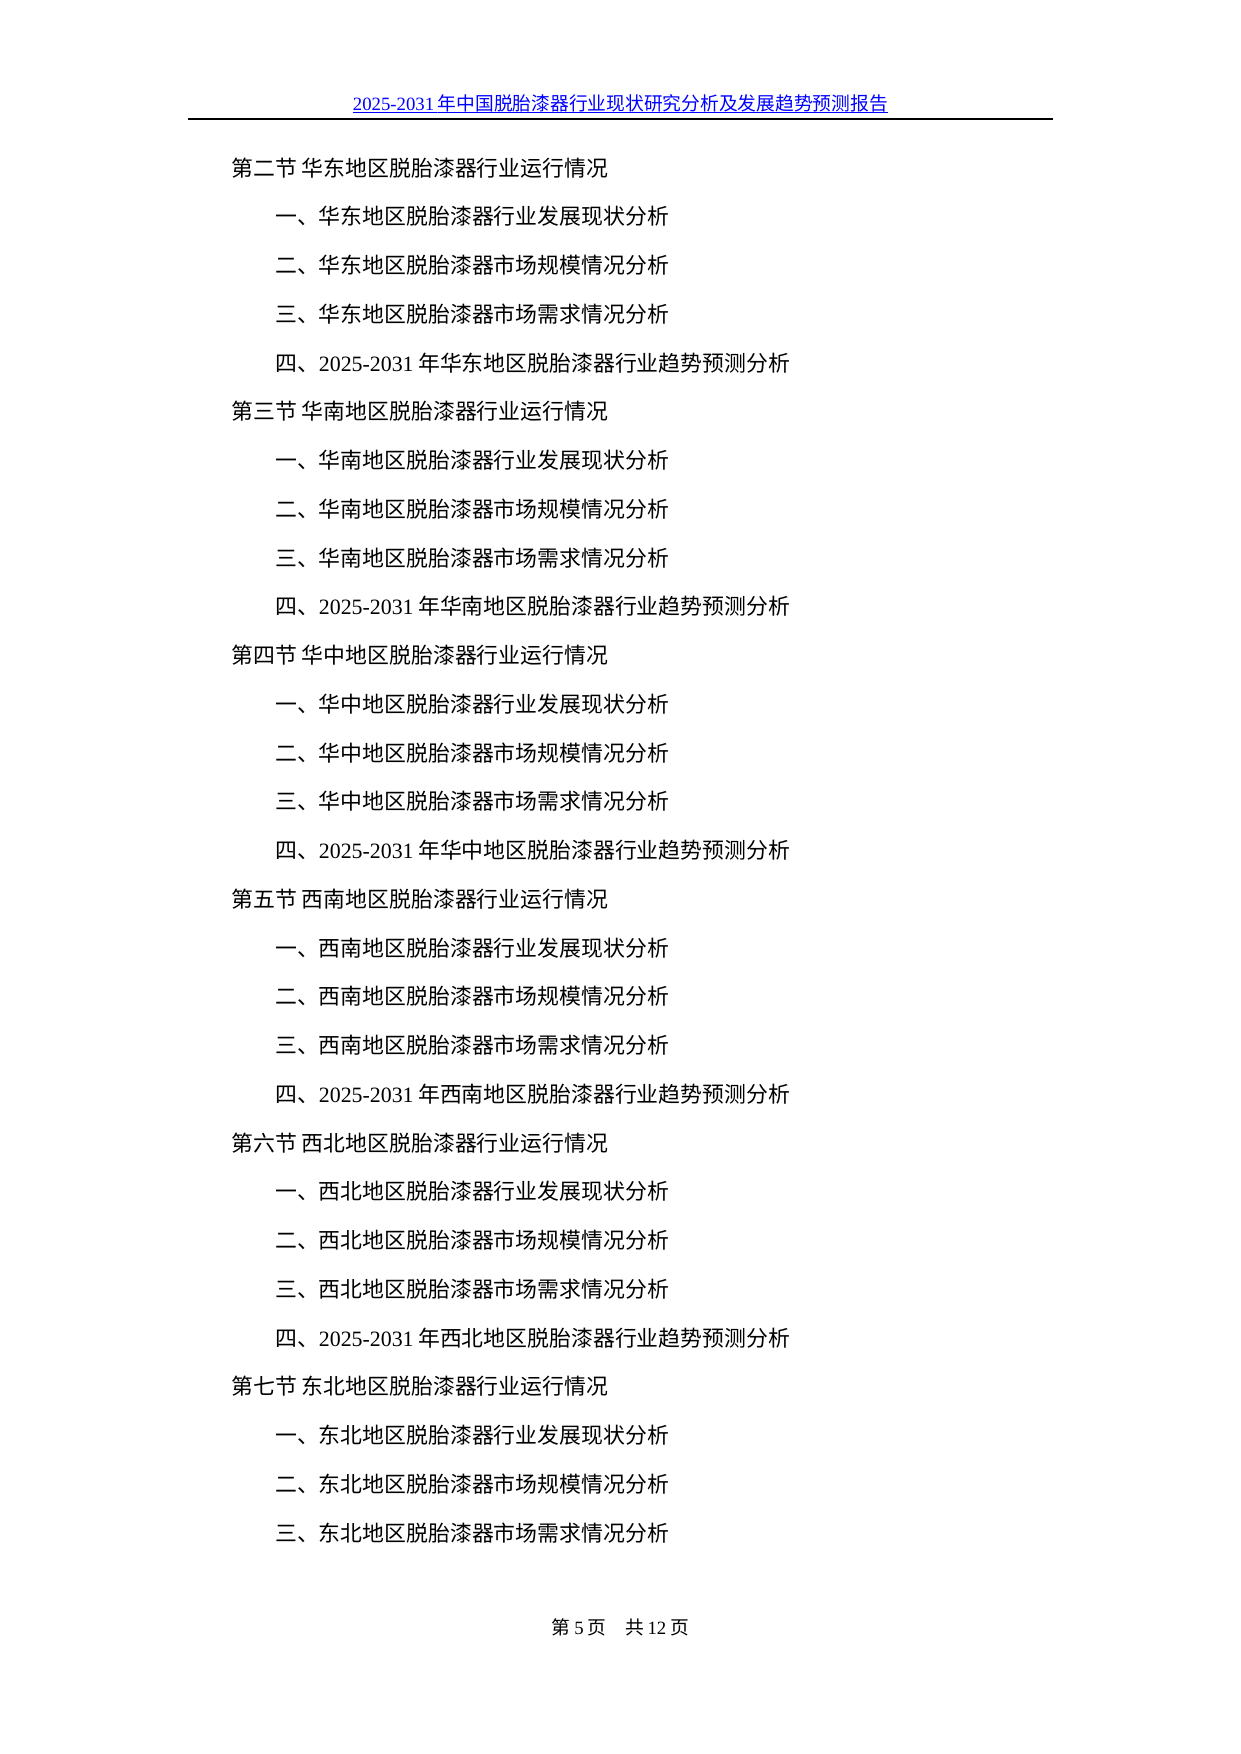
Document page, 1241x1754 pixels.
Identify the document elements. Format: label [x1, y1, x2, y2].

text [187, 150, 1053, 1548]
